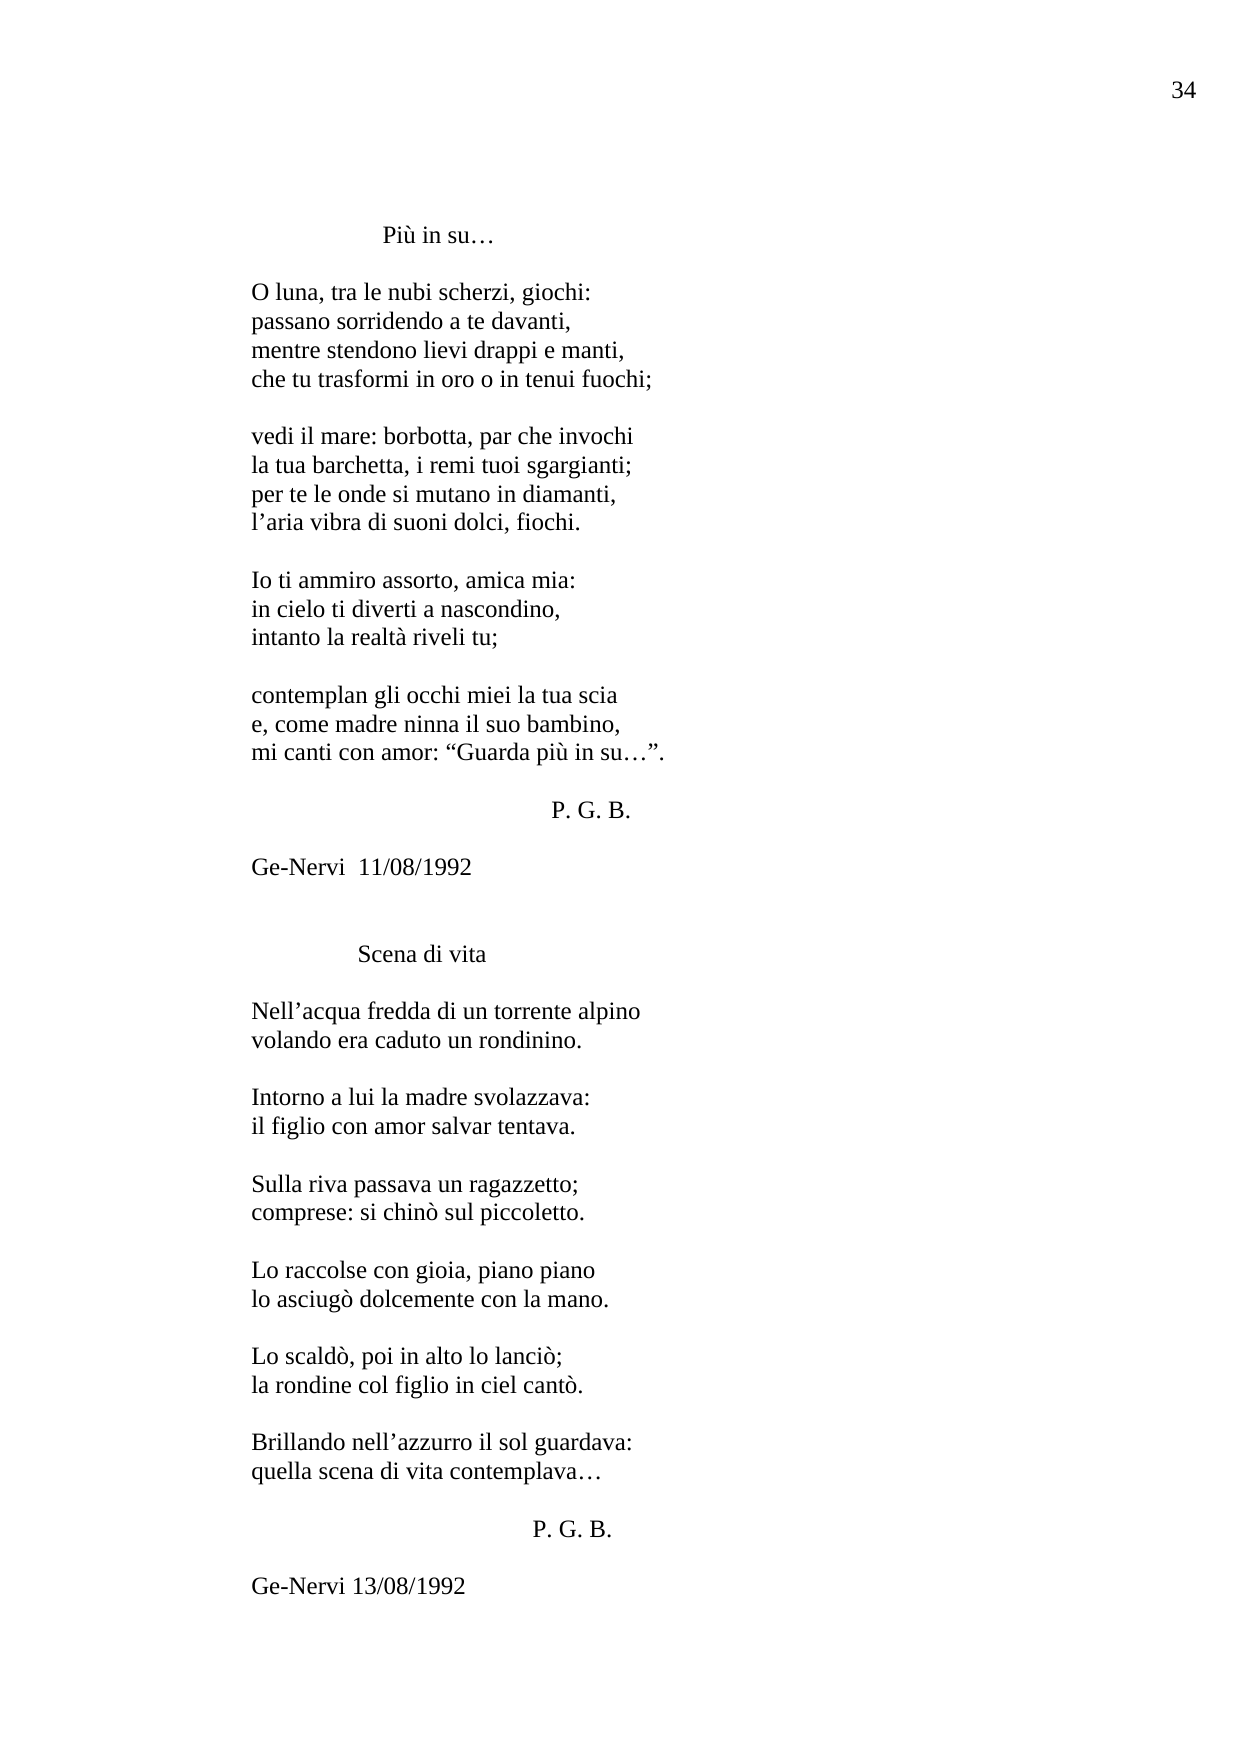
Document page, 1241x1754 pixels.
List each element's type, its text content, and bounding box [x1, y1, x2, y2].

text la tua barchetta, i remi tuoi sgargianti; [251, 450, 989, 479]
text che tu trasformi in oro o in tenui fuochi; [251, 364, 989, 392]
text vedi il mare: borbotta, par che invochi [251, 421, 989, 450]
text Brillando nell’azzurro il sol guardava: [251, 1427, 989, 1456]
text Più in su… [251, 220, 989, 249]
text per te le onde si mutano in diamanti, [251, 479, 989, 507]
text mi canti con amor: “Guarda più in su…”. [251, 737, 989, 766]
text e, come madre ninna il suo bambino, [251, 709, 989, 737]
text O luna, tra le nubi scherzi, giochi: [251, 277, 989, 306]
text P. G. B. [251, 1514, 989, 1542]
text Lo scaldò, poi in alto lo lanciò; [251, 1341, 989, 1370]
text in cielo ti diverti a nascondino, [251, 594, 989, 622]
text Ge-Nervi 13/08/1992 [251, 1571, 989, 1600]
text la rondine col figlio in ciel cantò. [251, 1370, 989, 1399]
text volando era caduto un rondinino. [251, 1025, 989, 1054]
text il figlio con amor salvar tentava. [251, 1111, 989, 1140]
text Io ti ammiro assorto, amica mia: [251, 565, 989, 594]
text mentre stendono lievi drappi e manti, [251, 335, 989, 364]
text Nell’acqua fredda di un torrente alpino [251, 996, 989, 1025]
text Ge-Nervi 11/08/1992 [251, 852, 989, 881]
text intanto la realtà riveli tu; [251, 622, 989, 651]
text Intorno a lui la madre svolazzava: [251, 1082, 989, 1111]
text Lo raccolse con gioia, piano piano [251, 1255, 989, 1284]
text lo asciugò dolcemente con la mano. [251, 1284, 989, 1312]
text passano sorridendo a te davanti, [251, 306, 989, 335]
text quella scena di vita contemplava… [251, 1456, 989, 1485]
text contemplan gli occhi miei la tua scia [251, 680, 989, 709]
text comprese: si chinò sul piccoletto. [251, 1197, 989, 1226]
text Sulla riva passava un ragazzetto; [251, 1169, 989, 1197]
text Scena di vita [251, 939, 989, 967]
text P. G. B. [251, 795, 989, 824]
text l’aria vibra di suoni dolci, fiochi. [251, 507, 989, 536]
